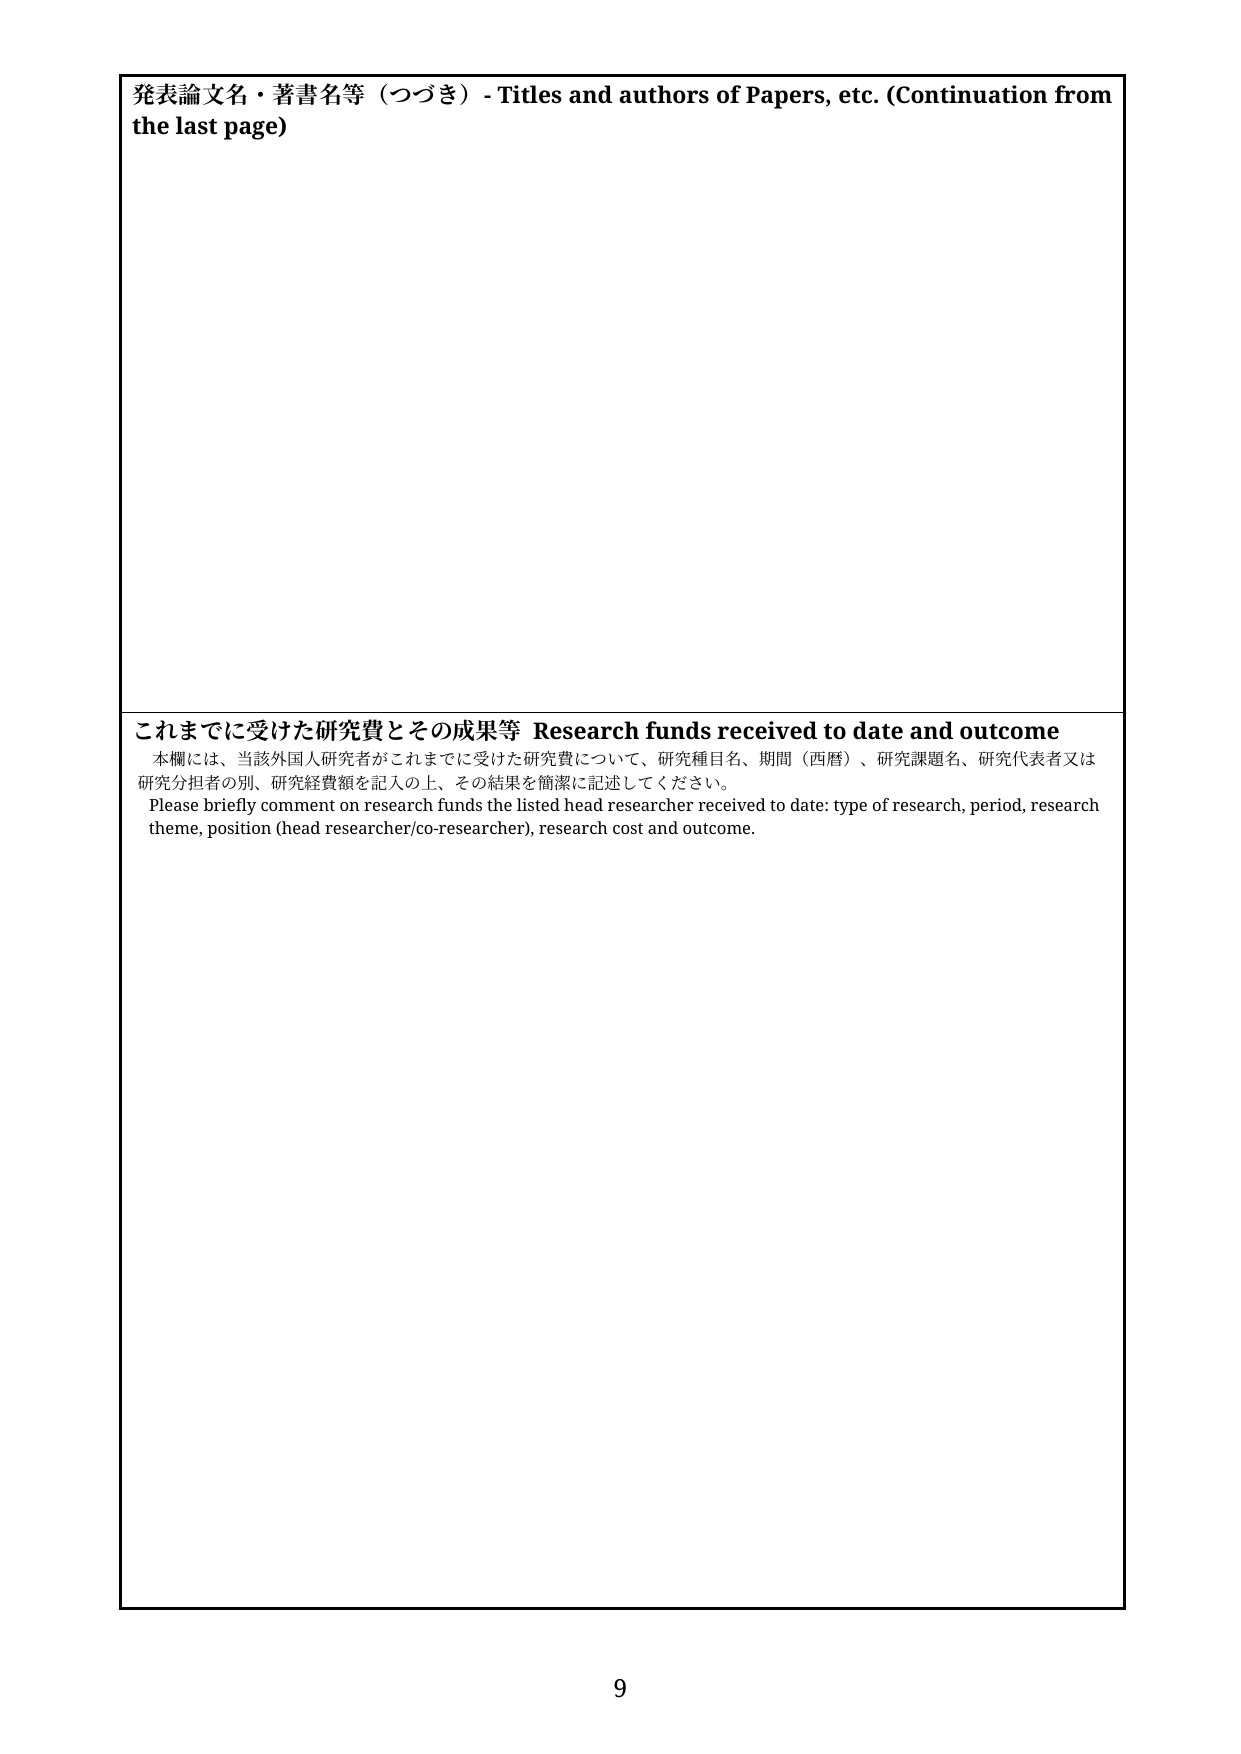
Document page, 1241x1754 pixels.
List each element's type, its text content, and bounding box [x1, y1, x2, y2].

table_cell これまでに受けた研究費とその成果等 Research funds received to date and outcome 本欄には、当該外国人研究者がこれまでに受けた研究費について、研究種目名、期間（西暦）、研究課題名、研究代表者又は研究分担者の別、研究経費額を記入の上、その結果を簡潔に記述してください。 Please briefly comment on research funds the listed head researcher received to date: type of research, period, research theme, position (head researcher/co-researcher), research cost and outcome. [122, 713, 1123, 1607]
table_header 発表論文名・著書名等（つづき）- Titles and authors of Papers, etc. (Continuation from the last page) [122, 77, 1123, 712]
